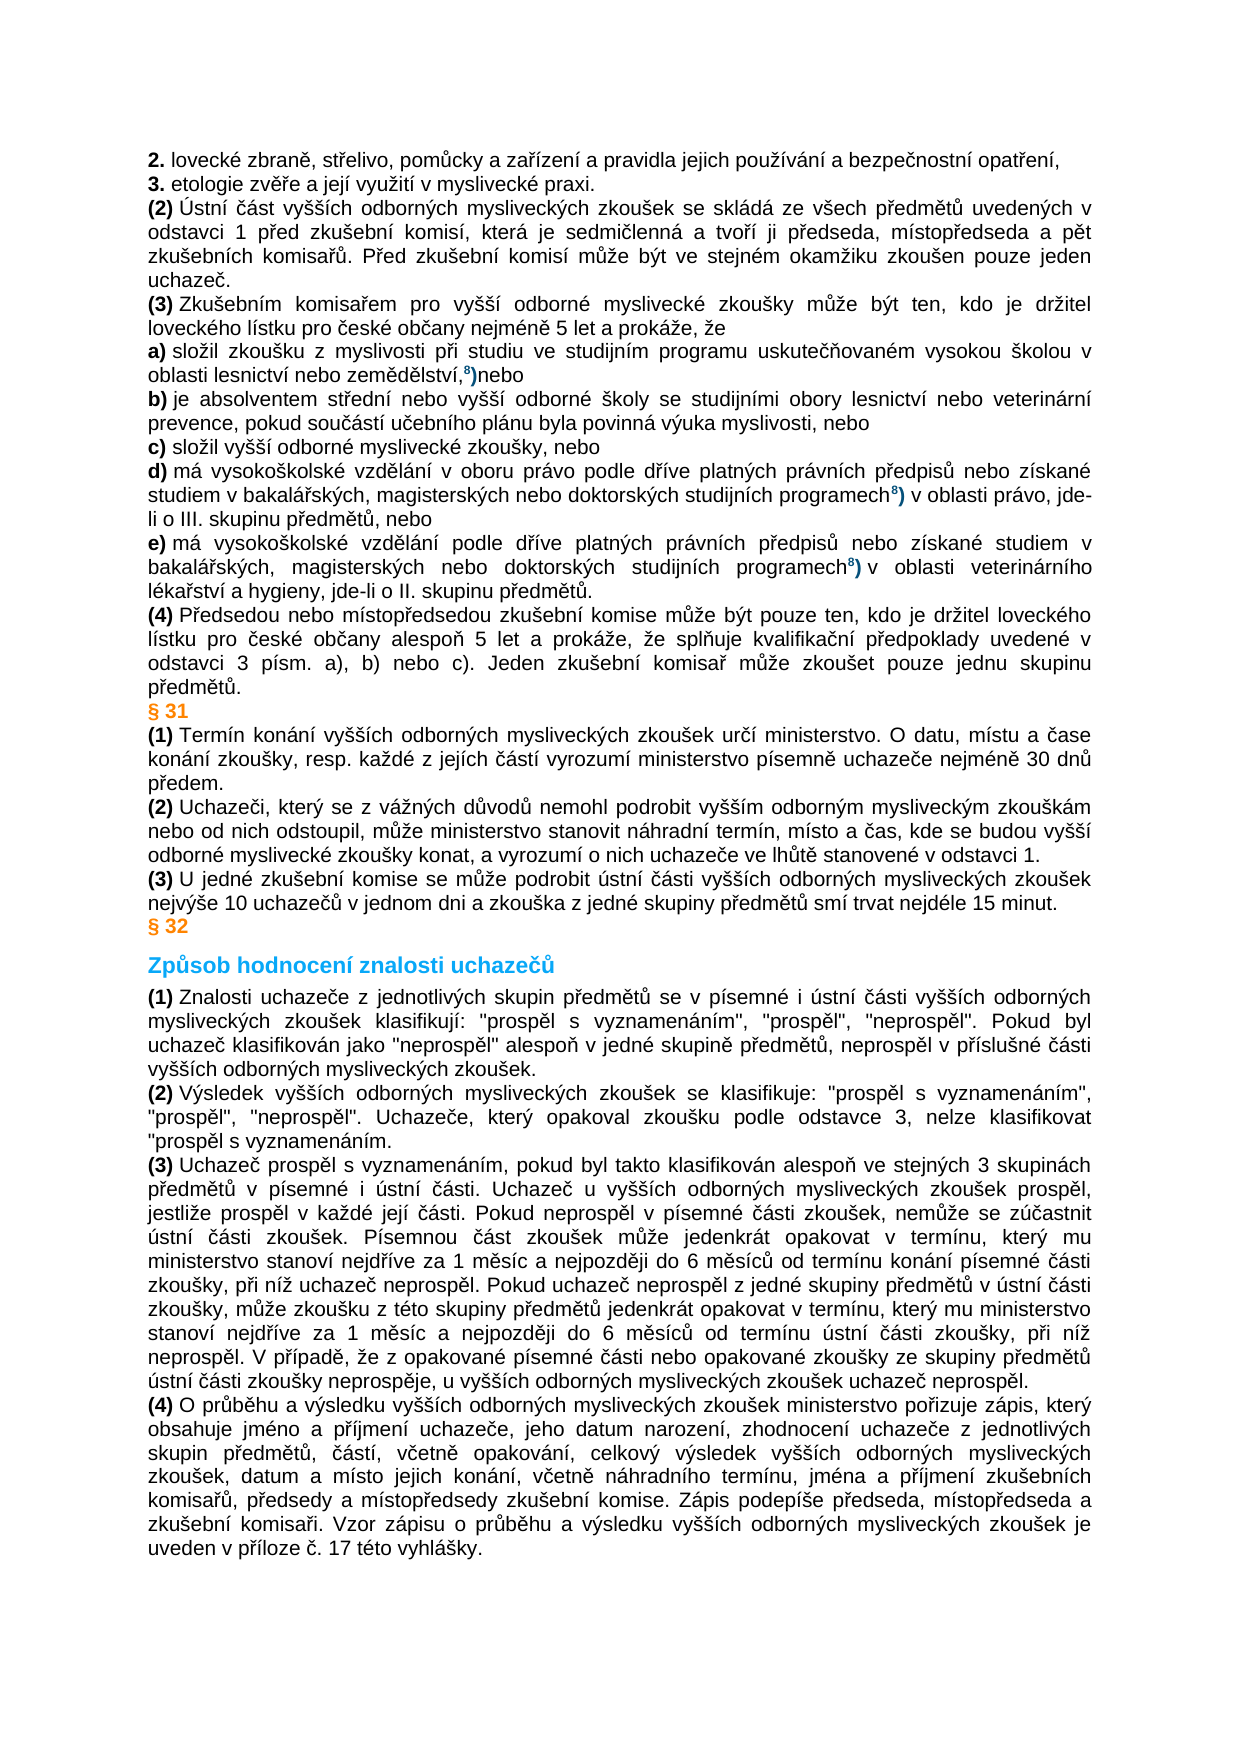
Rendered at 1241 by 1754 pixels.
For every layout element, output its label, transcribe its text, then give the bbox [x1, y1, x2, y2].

text (3) Zkušebním komisařem pro vyšší odborné myslivecké zkoušky může být ten, kdo je držitel loveckého lístku pro české občany nejméně 5 let a prokáže, že [148, 291, 1093, 339]
text b) je absolventem střední nebo vyšší odborné školy se studijními obory lesnictví nebo veterinární prevence, pokud součástí učebního plánu byla povinná výuka myslivosti, nebo [148, 387, 1093, 435]
text § 31 [148, 699, 1093, 723]
text (2) Ústní část vyšších odborných mysliveckých zkoušek se skládá ze všech předmětů uvedených v odstavci 1 před zkušební komisí, která je sedmičlenná a tvoří ji předseda, místopředseda a pět zkušebních komisařů. Před zkušební komisí může být ve stejném okamžiku zkoušen pouze jeden uchazeč. [148, 196, 1093, 291]
text (4) Předsedou nebo místopředsedou zkušební komise může být pouze ten, kdo je držitel loveckého lístku pro české občany alespoň 5 let a prokáže, že splňuje kvalifikační předpoklady uvedené v odstavci 3 písm. a), b) nebo c). Jeden zkušební komisař může zkoušet pouze jednu skupinu předmětů. [148, 603, 1093, 699]
text (4) O průběhu a výsledku vyšších odborných mysliveckých zkoušek ministerstvo pořizuje zápis, který obsahuje jméno a příjmení uchazeče, jeho datum narození, zhodnocení uchazeče z jednotlivých skupin předmětů, částí, včetně opakování, celkový výsledek vyšších odborných mysliveckých zkoušek, datum a místo jejich konání, včetně náhradního termínu, jména a příjmení zkušebních komisařů, předsedy a místopředsedy zkušební komise. Zápis podepíše předseda, místopředseda a zkušební komisaři. Vzor zápisu o průběhu a výsledku vyšších odborných mysliveckých zkoušek je uveden v příloze č. 17 této vyhlášky. [148, 1392, 1093, 1560]
text c) složil vyšší odborné myslivecké zkoušky, nebo [148, 435, 1093, 459]
text (3) U jedné zkušební komise se může podrobit ústní části vyšších odborných mysliveckých zkoušek nejvýše 10 uchazečů v jednom dni a zkouška z jedné skupiny předmětů smí trvat nejdéle 15 minut. [148, 866, 1093, 914]
text (2) Výsledek vyšších odborných mysliveckých zkoušek se klasifikuje: "prospěl s vyznamenáním", "prospěl", "neprospěl". Uchazeče, který opakoval zkoušku podle odstavce 3, nelze klasifikovat "prospěl s vyznamenáním. [148, 1081, 1093, 1153]
text (1) Termín konání vyšších odborných mysliveckých zkoušek určí ministerstvo. O datu, místu a čase konání zkoušky, resp. každé z jejích částí vyrozumí ministerstvo písemně uchazeče nejméně 30 dnů předem. [148, 723, 1093, 794]
text (1) Znalosti uchazeče z jednotlivých skupin předmětů se v písemné i ústní části vyšších odborných mysliveckých zkoušek klasifikují: "prospěl s vyznamenáním", "prospěl", "neprospěl". Pokud byl uchazeč klasifikován jako "neprospěl" alespoň v jedné skupině předmětů, neprospěl v příslušné části vyšších odborných mysliveckých zkoušek. [148, 985, 1093, 1081]
text Způsob hodnocení znalosti uchazečů [148, 944, 1093, 979]
text (2) Uchazeči, který se z vážných důvodů nemohl podrobit vyšším odborným mysliveckým zkouškám nebo od nich odstoupil, může ministerstvo stanovit náhradní termín, místo a čas, kde se budou vyšší odborné myslivecké zkoušky konat, a vyrozumí o nich uchazeče ve lhůtě stanovené v odstavci 1. [148, 794, 1093, 866]
text 3. etologie zvěře a její využití v myslivecké praxi. [148, 172, 1093, 196]
text a) složil zkoušku z myslivosti při studiu ve studijním programu uskutečňovaném vysokou školou v oblasti lesnictví nebo zemědělství,8)nebo [148, 339, 1093, 387]
text d) má vysokoškolské vzdělání v oboru právo podle dříve platných právních předpisů nebo získané studiem v bakalářských, magisterských nebo doktorských studijních programech8) v oblasti právo, jde-li o III. skupinu předmětů, nebo [148, 459, 1093, 531]
text § 32 [148, 914, 1093, 938]
text e) má vysokoškolské vzdělání podle dříve platných právních předpisů nebo získané studiem v bakalářských, magisterských nebo doktorských studijních programech8) v oblasti veterinárního lékařství a hygieny, jde-li o II. skupinu předmětů. [148, 531, 1093, 603]
text 2. lovecké zbraně, střelivo, pomůcky a zařízení a pravidla jejich používání a bezpečnostní opatření, [148, 148, 1093, 172]
text (3) Uchazeč prospěl s vyznamenáním, pokud byl takto klasifikován alespoň ve stejných 3 skupinách předmětů v písemné i ústní části. Uchazeč u vyšších odborných mysliveckých zkoušek prospěl, jestliže prospěl v každé její části. Pokud neprospěl v písemné části zkoušek, nemůže se zúčastnit ústní části zkoušek. Písemnou část zkoušek může jedenkrát opakovat v termínu, který mu ministerstvo stanoví nejdříve za 1 měsíc a nejpozději do 6 měsíců od termínu konání písemné části zkoušky, při níž uchazeč neprospěl. Pokud uchazeč neprospěl z jedné skupiny předmětů v ústní části zkoušky, může zkoušku z této skupiny předmětů jedenkrát opakovat v termínu, který mu ministerstvo stanoví nejdříve za 1 měsíc a nejpozději do 6 měsíců od termínu ústní části zkoušky, při níž neprospěl. V případě, že z opakované písemné části nebo opakované zkoušky ze skupiny předmětů ústní části zkoušky neprospěje, u vyšších odborných mysliveckých zkoušek uchazeč neprospěl. [148, 1153, 1093, 1392]
